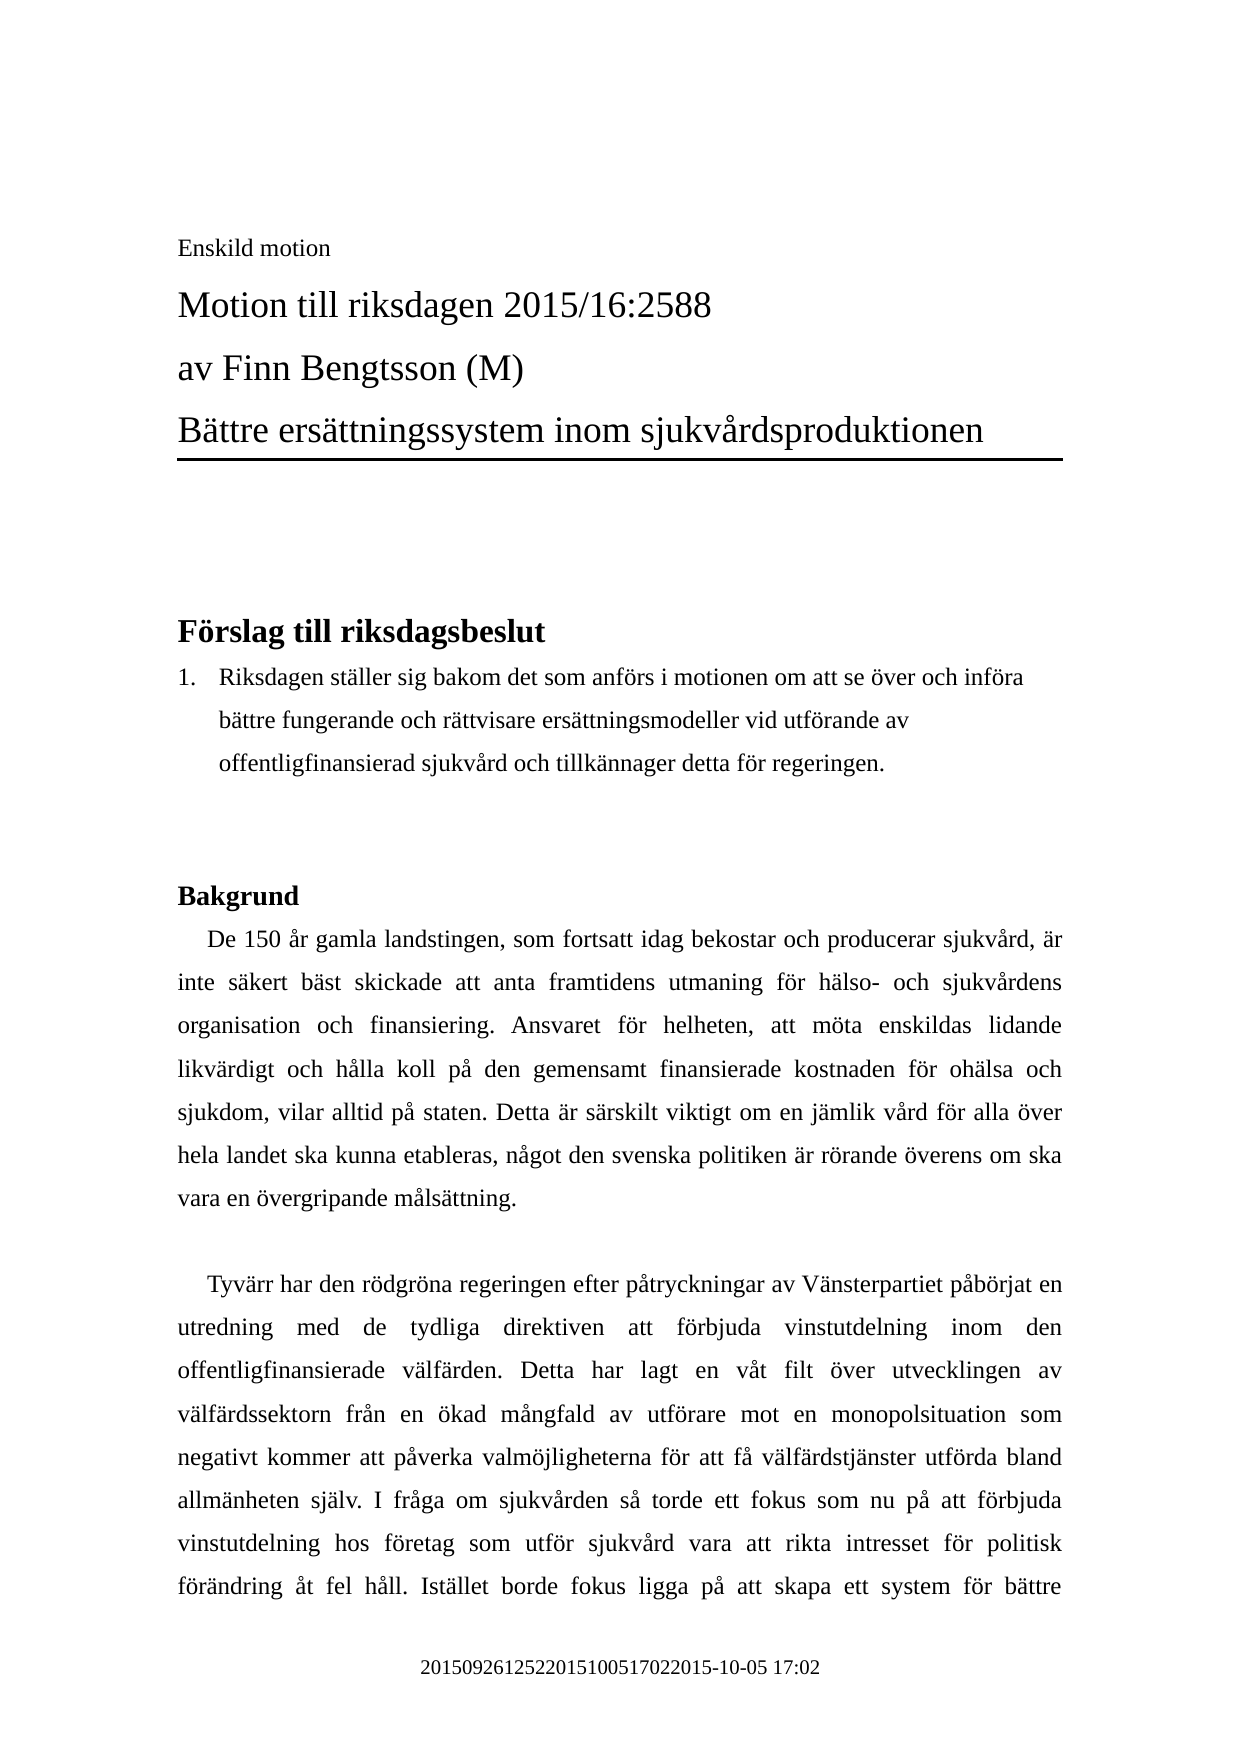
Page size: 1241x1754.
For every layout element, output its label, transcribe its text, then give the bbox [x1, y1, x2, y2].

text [177, 1269, 1063, 1600]
subtitle Bakgrund [177, 879, 1063, 912]
text De 150 år gamla landstingen, som fortsatt idag bekostar och producerar sjukvård, är inte säkert bäst skickade att anta framtidens utmaning för hälso- och sjukvårdens organisation och finansiering. Ansvaret för helheten, att möta enskildas lidande likvärdigt och hålla koll på den gemensamt finansierade kostnaden för ohälsa och sjukdom, vilar alltid på staten. Detta är särskilt viktigt om en jämlik vård för alla över hela landet ska kunna etableras, något den svenska politiken är rörande överens om ska vara en övergripande målsättning. [177, 924, 1063, 1212]
